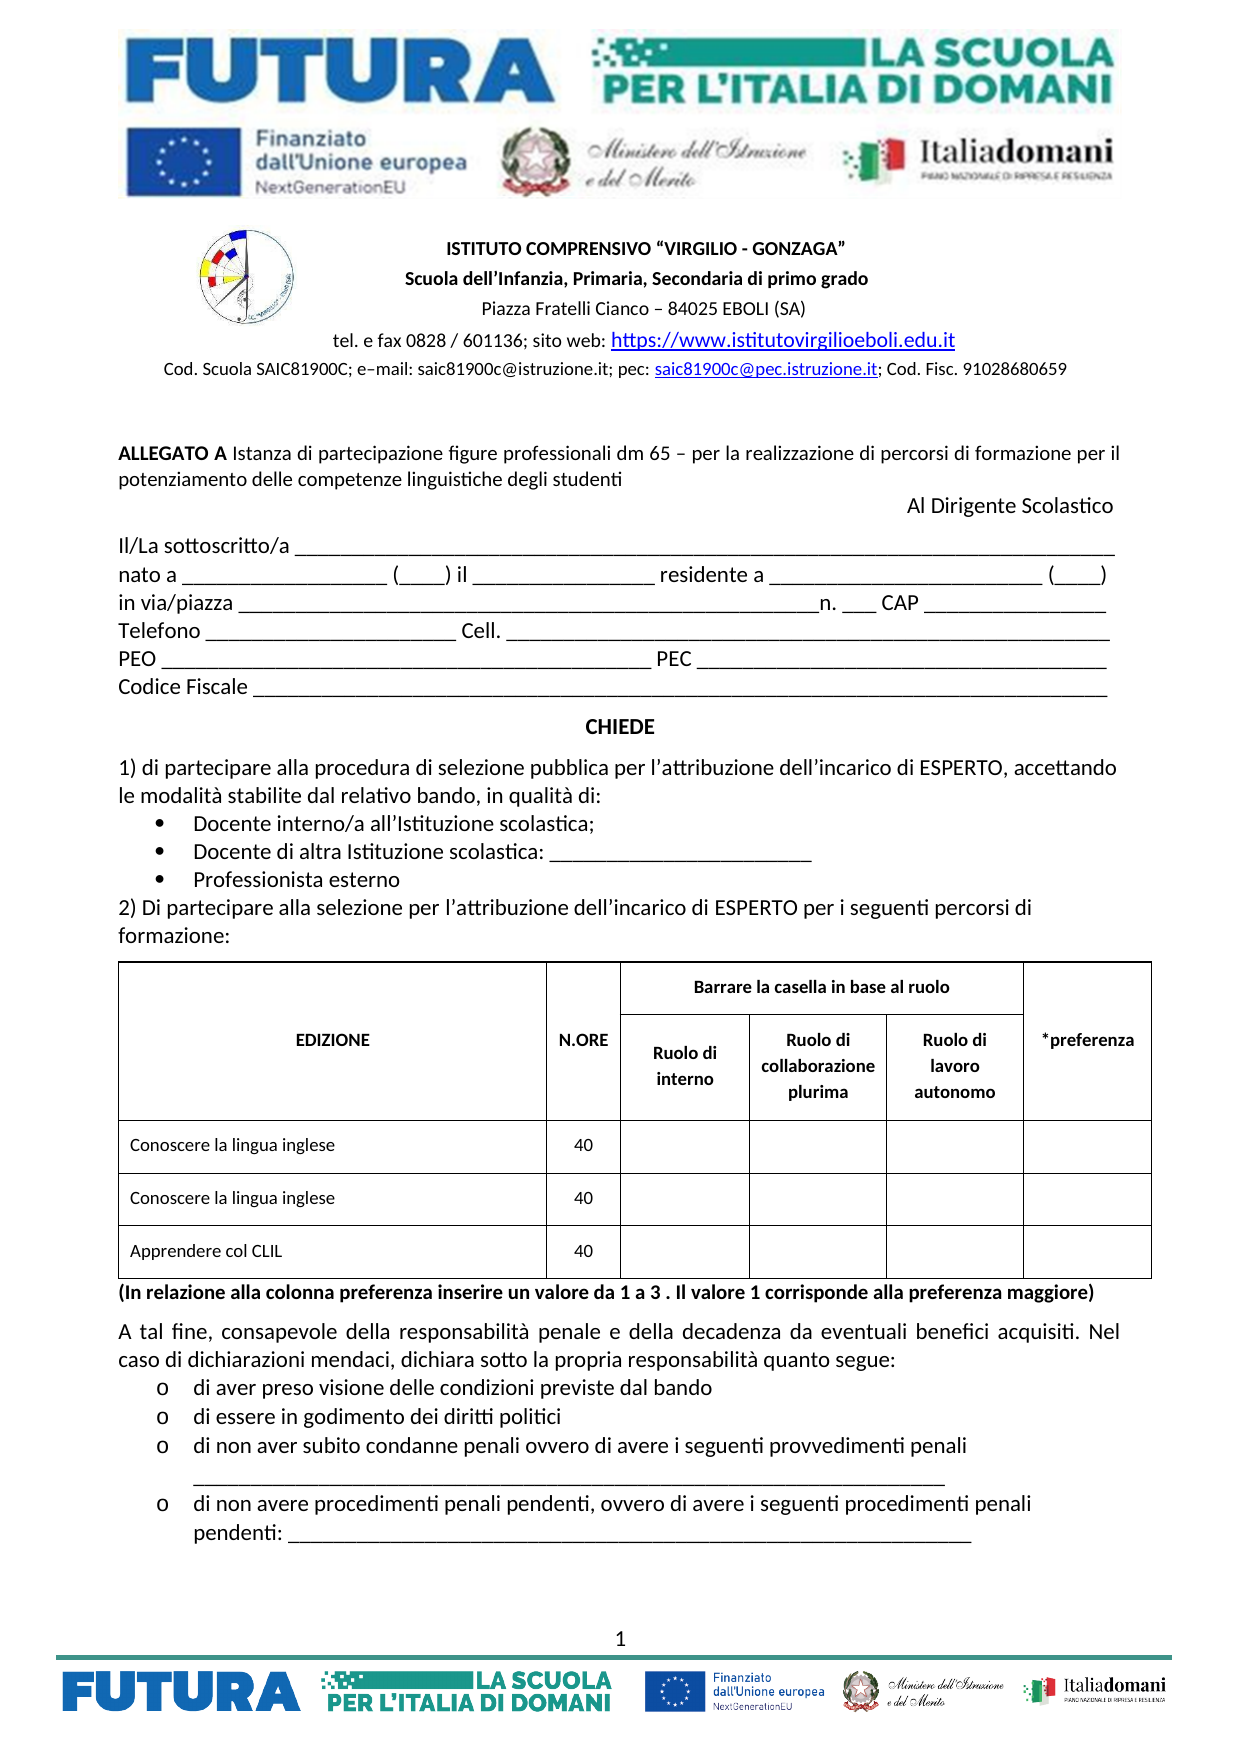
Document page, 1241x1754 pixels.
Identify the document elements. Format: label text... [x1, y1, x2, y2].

list Di partecipare alla selezione per l’attribuzione dell’incarico di ESPERTO per i seguenti percorsi di formazione: [118, 893, 1122, 949]
table_cell 40 [547, 1226, 620, 1278]
table_cell Conoscere la lingua inglese [119, 1121, 546, 1173]
list di essere in godimento dei diritti politici [156, 1402, 1122, 1432]
table_cell [887, 1174, 1023, 1225]
picture [118, 29, 1123, 200]
list di partecipare alla procedura di selezione pubblica per l’attribuzione dell’incarico di ESPERTO, accettando le modalità stabilite dal relativo bando, in qualità di: [118, 753, 1137, 809]
table_cell Apprendere col CLIL [119, 1226, 546, 1278]
list Professionista esterno [156, 865, 1122, 893]
table_header EDIZIONE [119, 963, 546, 1120]
table_header *preferenza [1024, 963, 1151, 1120]
table_header N.ORE [547, 963, 620, 1120]
list di non avere procedimenti penali pendenti, ovvero di avere i seguenti procedimenti penali pendenti: ____________________________________________________________ [156, 1489, 1122, 1546]
text tel. e fax 0828 / 601136; sito web: https://www.istitutovirgilioeboli.edu.it [204, 327, 1083, 353]
text Il/La sottoscritto/a ________________________________________________________________________ nato a __________________ (____) il ________________ residente a ________________________ (____) in via/piazza ___________________________________________________n. ___ CAP ________________ Telefono ______________________ Cell. _____________________________________________________ PEO ___________________________________________ PEC ____________________________________ Codice Fiscale ___________________________________________________________________________ [118, 532, 1122, 700]
table_cell [750, 1174, 886, 1225]
list di aver preso visione delle condizioni previste dal bando [156, 1373, 1122, 1402]
table_header Barrare la casella in base al ruolo [621, 963, 1023, 1014]
table_cell 40 [547, 1174, 620, 1225]
list Docente interno/a all’Istituzione scolastica; [156, 809, 1122, 837]
table_cell [621, 1226, 749, 1278]
table_cell [750, 1121, 886, 1173]
table_cell Ruolo di interno [621, 1015, 749, 1120]
picture [60, 1668, 1168, 1715]
text Al Dirigente Scolastico [895, 491, 1122, 519]
text CHIEDE [118, 712, 1122, 740]
table_cell [621, 1121, 749, 1173]
text Cod. Scuola SAIC81900C; e–mail: saic81900c@istruzione.it; pec: saic81900c@pec.istruzione.it; Cod. Fisc. 91028680659 [148, 357, 1083, 380]
table_cell Ruolo di lavoro autonomo [887, 1015, 1023, 1120]
table_cell [1024, 1226, 1151, 1278]
table_cell [887, 1226, 1023, 1278]
table_cell [621, 1174, 749, 1225]
picture [196, 225, 298, 327]
list Docente di altra Istituzione scolastica: _______________________ [156, 837, 1122, 865]
table_cell 40 [547, 1121, 620, 1173]
table_cell Conoscere la lingua inglese [119, 1174, 546, 1225]
table_cell Ruolo di collaborazione plurima [750, 1015, 886, 1120]
text Scuola dell’Infanzia, Primaria, Secondaria di primo grado [298, 266, 1083, 290]
text Piazza Fratelli Cianco – 84025 EBOLI (SA) [298, 296, 1083, 321]
table_cell [1024, 1121, 1151, 1173]
list (In relazione alla colonna preferenza inserire un valore da 1 a 3 . Il valore 1 corrisponde alla preferenza maggiore) [118, 1279, 1137, 1305]
table_cell [750, 1226, 886, 1278]
list A tal fine, consapevole della responsabilità penale e della decadenza da eventuali benefici acquisiti. Nel caso di dichiarazioni mendaci, dichiara sotto la propria responsabilità quanto segue: [118, 1317, 1122, 1373]
table_cell [1024, 1174, 1151, 1225]
text ISTITUTO COMPRENSIVO “VIRGILIO - GONZAGA” [298, 236, 1088, 260]
text ALLEGATO A Istanza di partecipazione figure professionali dm 65 – per la realizzazione di percorsi di formazione per il potenziamento delle competenze linguistiche degli studenti [118, 440, 1122, 491]
list di non aver subito condanne penali ovvero di avere i seguenti provvedimenti penali __________________________________________________________________ [156, 1432, 1122, 1489]
table_cell [887, 1121, 1023, 1173]
